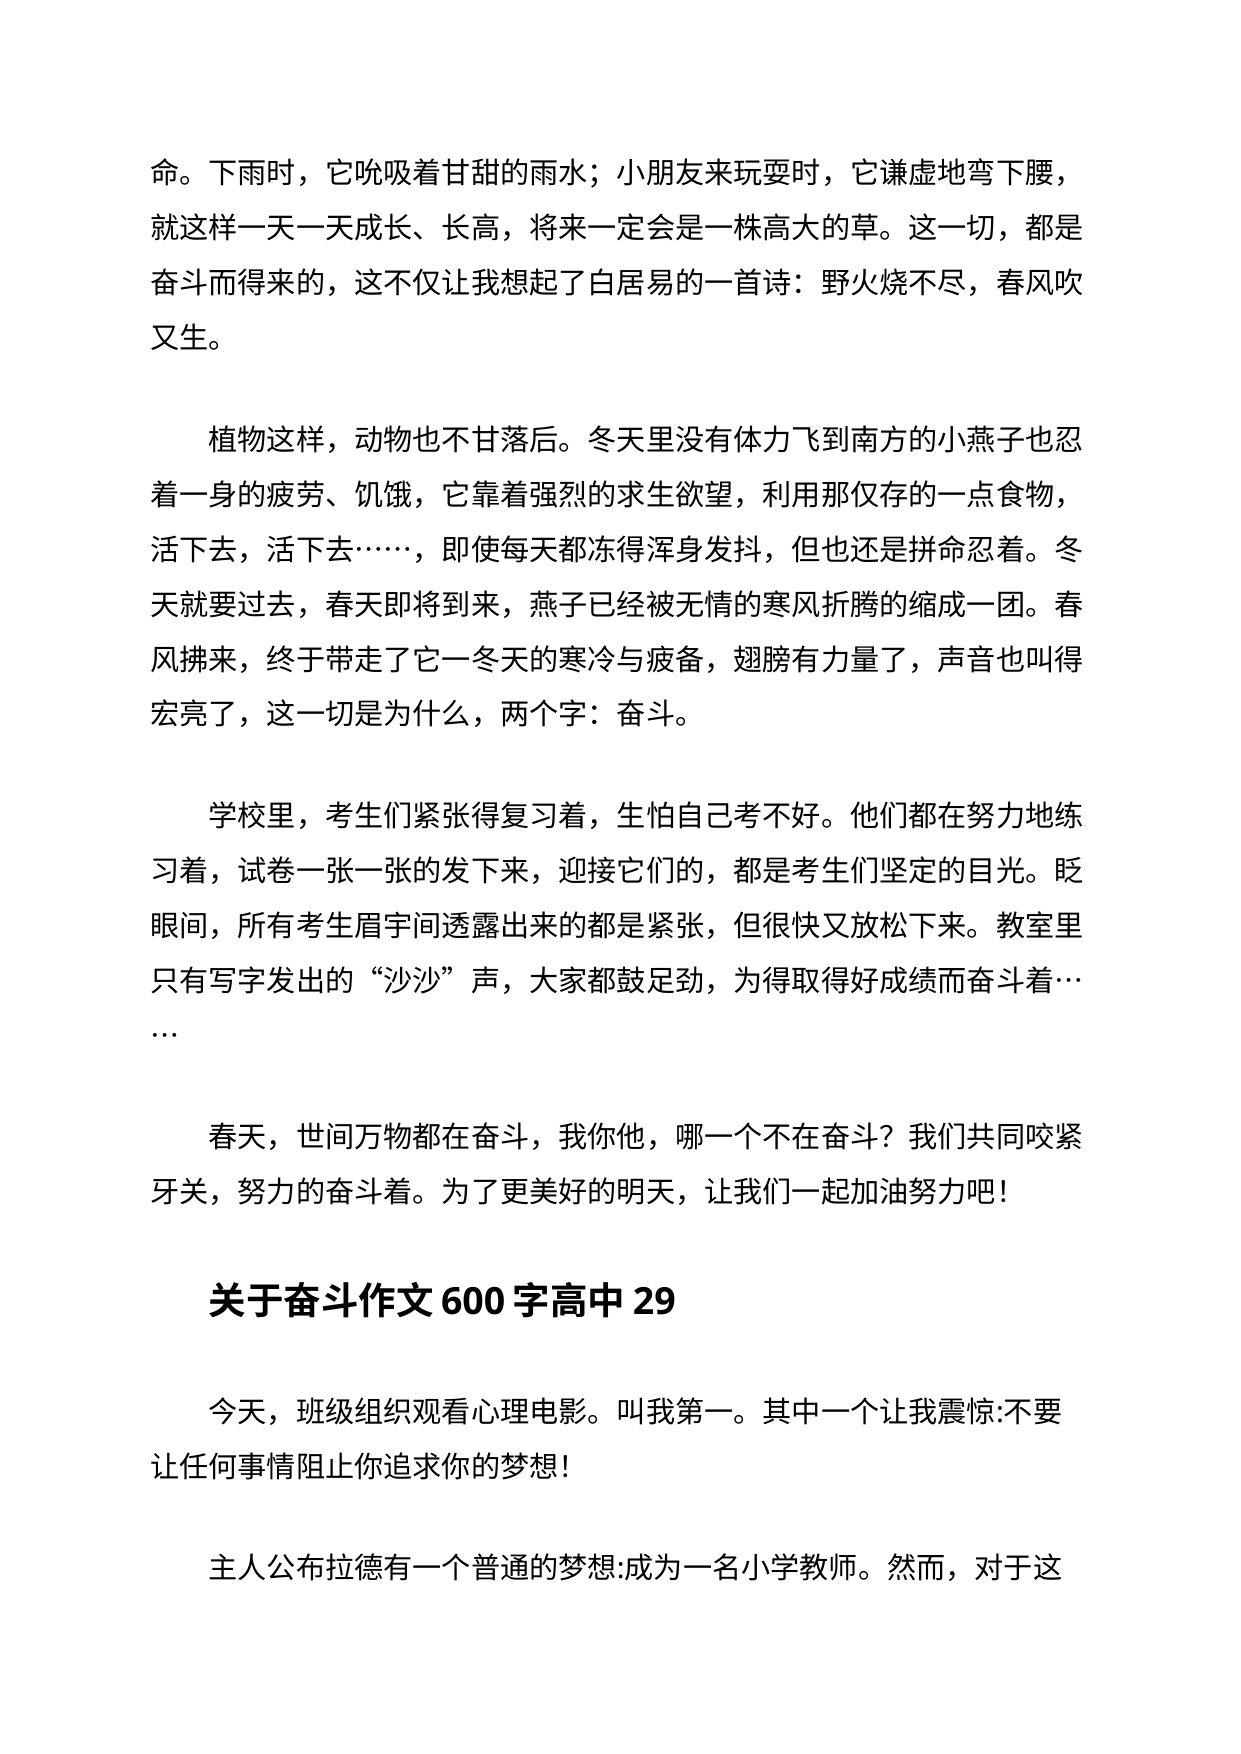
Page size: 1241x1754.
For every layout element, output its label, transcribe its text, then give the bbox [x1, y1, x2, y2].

text 学校里，考生们紧张得复习着，生怕自己考不好。他们都在努力地练习着，试卷一张一张的发下来，迎接它们的，都是考生们坚定的目光。眨眼间，所有考生眉宇间透露出来的都是紧张，但很快又放松下来。教室里只有写字发出的“沙沙”声，大家都鼓足劲，为得取得好成绩而奋斗着…… [150, 793, 1090, 1054]
text 关于奋斗作文600字高中29 [150, 1271, 1090, 1325]
text 今天，班级组织观看心理电影。叫我第一。其中一个让我震惊:不要让任何事情阻止你追求你的梦想！ [150, 1388, 1090, 1486]
text 植物这样，动物也不甘落后。冬天里没有体力飞到南方的小燕子也忍着一身的疲劳、饥饿，它靠着强烈的求生欲望，利用那仅存的一点食物，活下去，活下去……，即使每天都冻得浑身发抖，但也还是拼命忍着。冬天就要过去，春天即将到来，燕子已经被无情的寒风折腾的缩成一团。春风拂来，终于带走了它一冬天的寒冷与疲备，翅膀有力量了，声音也叫得宏亮了，这一切是为什么，两个字：奋斗。 [150, 416, 1090, 733]
text 春天，世间万物都在奋斗，我你他，哪一个不在奋斗？我们共同咬紧牙关，努力的奋斗着。为了更美好的明天，让我们一起加油努力吧！ [150, 1114, 1090, 1211]
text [150, 150, 1090, 357]
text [150, 1545, 1090, 1587]
